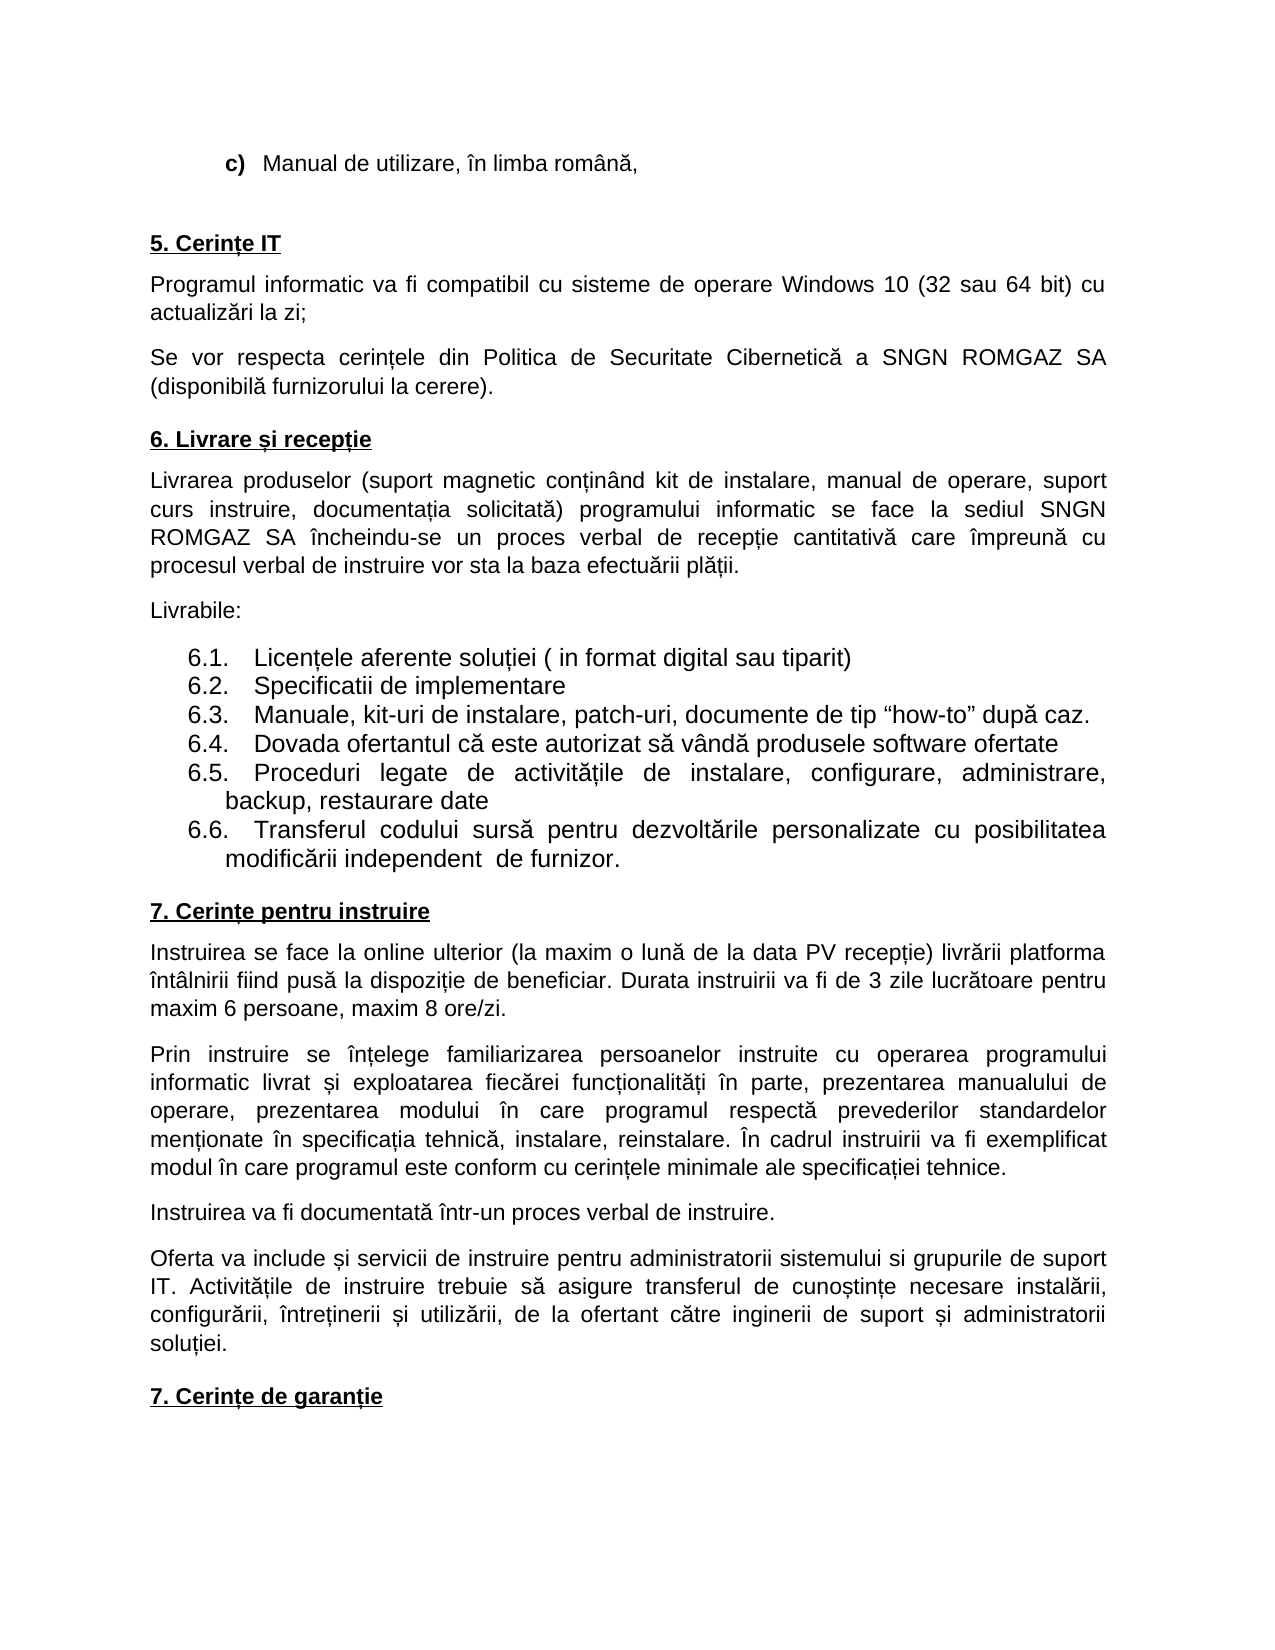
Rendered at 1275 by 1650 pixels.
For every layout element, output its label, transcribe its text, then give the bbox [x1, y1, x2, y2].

text 6. Livrare și recepție [150, 426, 1107, 452]
text Instruirea va fi documentată într-un proces verbal de instruire. [150, 1199, 1107, 1226]
list Manuale, kit-uri de instalare, patch-uri, documente de tip “how-to” după caz. [187, 700, 1107, 729]
list Licențele aferente soluției ( in format digital sau tiparit) [187, 643, 1107, 671]
text Programul informatic va fi compatibil cu sisteme de operare Windows 10 (32 sau 64 bit) cu actualizări la zi; [150, 271, 1107, 326]
text Se vor respecta cerințele din Politica de Securitate Cibernetică a SNGN ROMGAZ SA (disponibilă furnizorului la cerere). [150, 344, 1107, 399]
text Livrabile: [150, 597, 1107, 624]
list Manual de utilizare, în limba română, [225, 150, 1107, 176]
text 7. Cerințe de garanție [150, 1383, 1107, 1409]
text 5. Cerințe IT [150, 230, 1107, 256]
list Transferul codului sursă pentru dezvoltările personalizate cu posibilitatea modificării independent de furnizor. [187, 815, 1107, 873]
list Specificatii de implementare [187, 671, 1107, 700]
text Livrarea produselor (suport magnetic conținând kit de instalare, manual de operare, suport curs instruire, documentația solicitată) programului informatic se face la sediul SNGN ROMGAZ SA încheindu-se un proces verbal de recepție cantitativă care împreună cu procesul verbal de instruire vor sta la baza efectuării plății. [150, 467, 1107, 579]
text Prin instruire se înțelege familiarizarea persoanelor instruite cu operarea programului informatic livrat și exploatarea fiecărei funcționalități în parte, prezentarea manualului de operare, prezentarea modului în care programul respectă prevederilor standardelor menționate în specificația tehnică, instalare, reinstalare. În cadrul instruirii va fi exemplificat modul în care programul este conform cu cerințele minimale ale specificației tehnice. [150, 1041, 1107, 1181]
list Dovada ofertantul că este autorizat să vândă produsele software ofertate [187, 729, 1107, 758]
text Instruirea se face la online ulterior (la maxim o lună de la data PV recepție) livrării platforma întâlnirii fiind pusă la dispoziție de beneficiar. Durata instruirii va fi de 3 zile lucrătoare pentru maxim 6 persoane, maxim 8 ore/zi. [150, 938, 1107, 1022]
list Proceduri legate de activitățile de instalare, configurare, administrare, backup, restaurare date [187, 758, 1107, 815]
text 7. Cerințe pentru instruire [150, 898, 1107, 924]
text Oferta va include și servicii de instruire pentru administratorii sistemului si grupurile de suport IT. Activitățile de instruire trebuie să asigure transferul de cunoștințe necesare instalării, configurării, întreținerii și utilizării, de la ofertant către inginerii de suport și administratorii soluției. [150, 1244, 1107, 1356]
